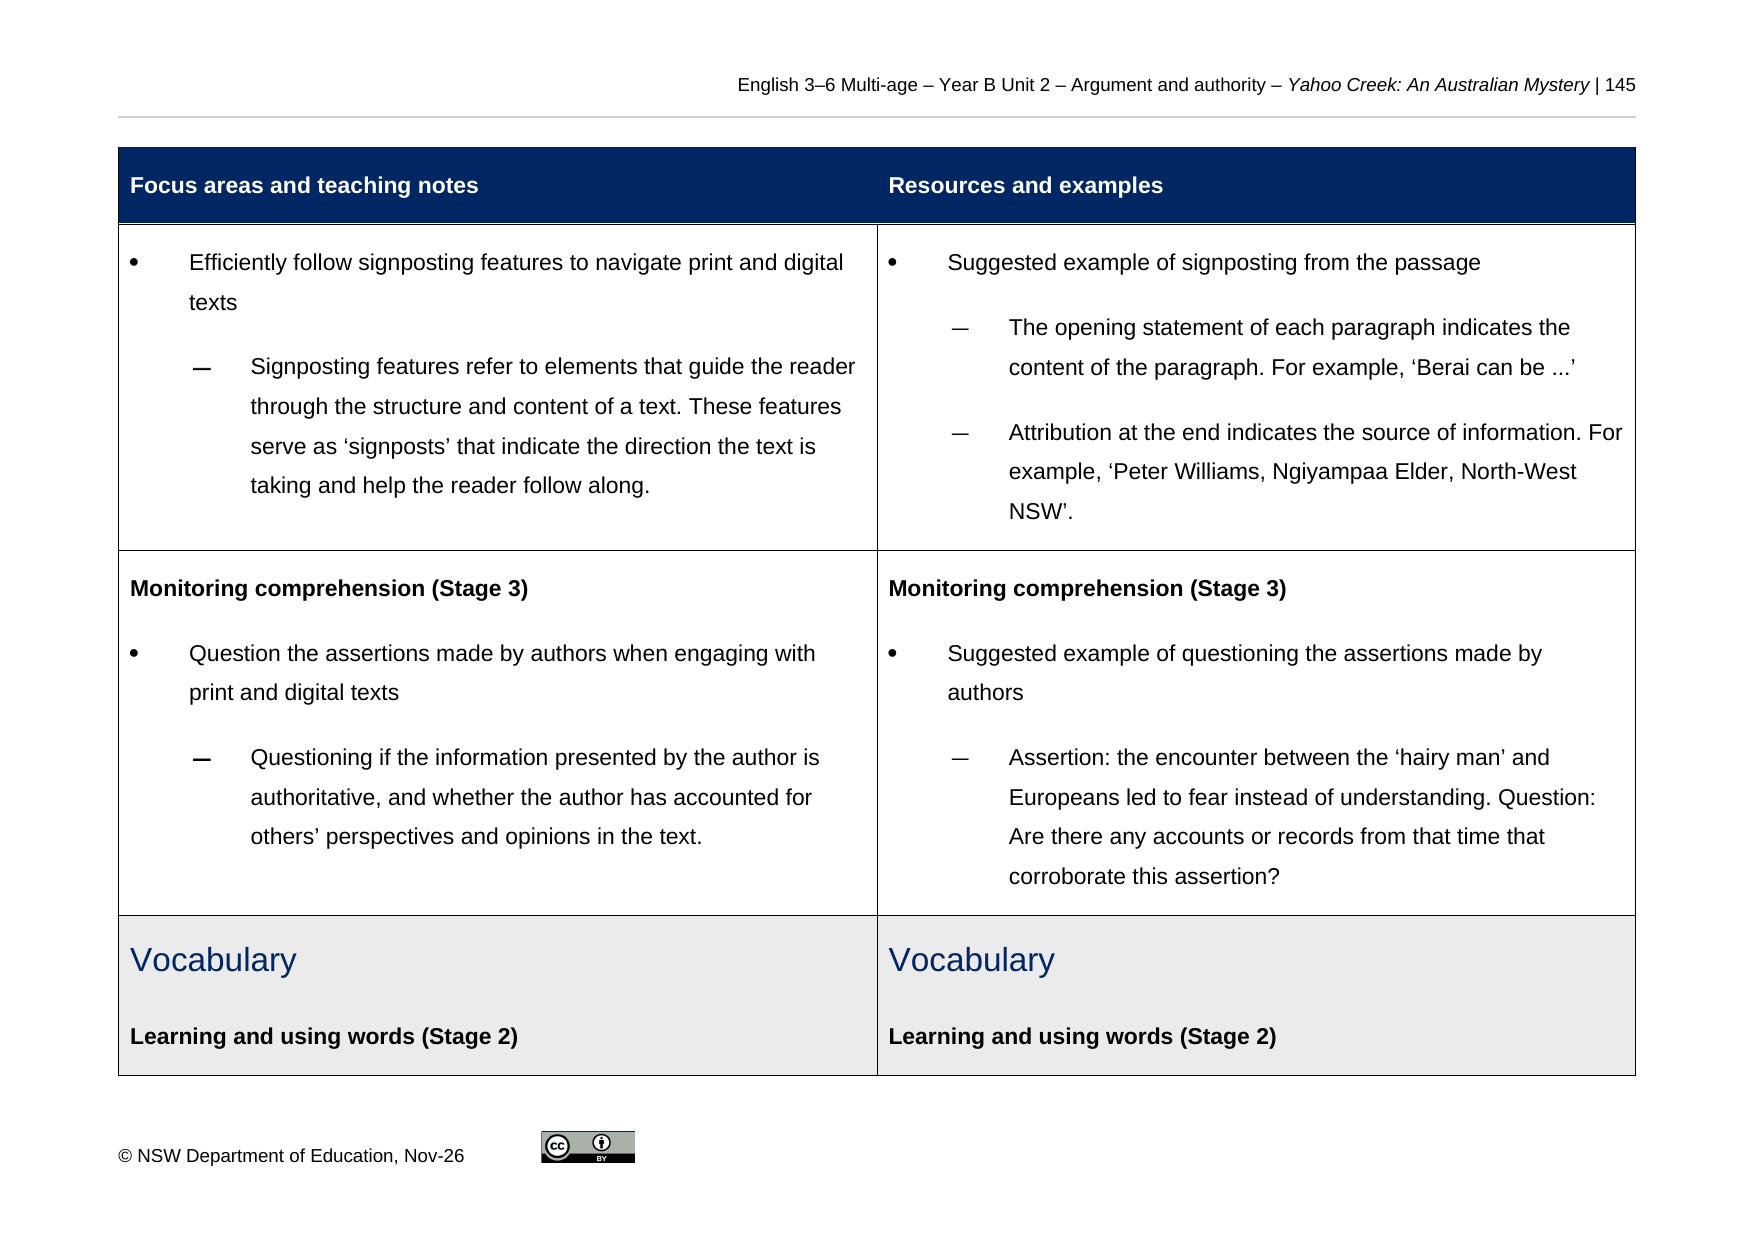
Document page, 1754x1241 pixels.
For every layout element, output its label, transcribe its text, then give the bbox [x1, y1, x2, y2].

table_header Focus areas and teaching notes [119, 147, 877, 223]
table_header Resources and examples [877, 147, 1635, 223]
picture [541, 1131, 635, 1163]
table_cell Monitoring comprehension (Stage 3) Suggested example of questioning the assertions made by authors Assertion: the encounter between the ‘hairy man’ and Europeans led to fear instead of understanding. Question: Are there any accounts or records from that time that corroborate this assertion? [878, 551, 1635, 915]
table_cell Monitoring comprehension (Stage 3) Question the assertions made by authors when engaging with print and digital texts Questioning if the information presented by the author is authoritative, and whether the author has accounted for others’ perspectives and opinions in the text. [119, 551, 877, 915]
